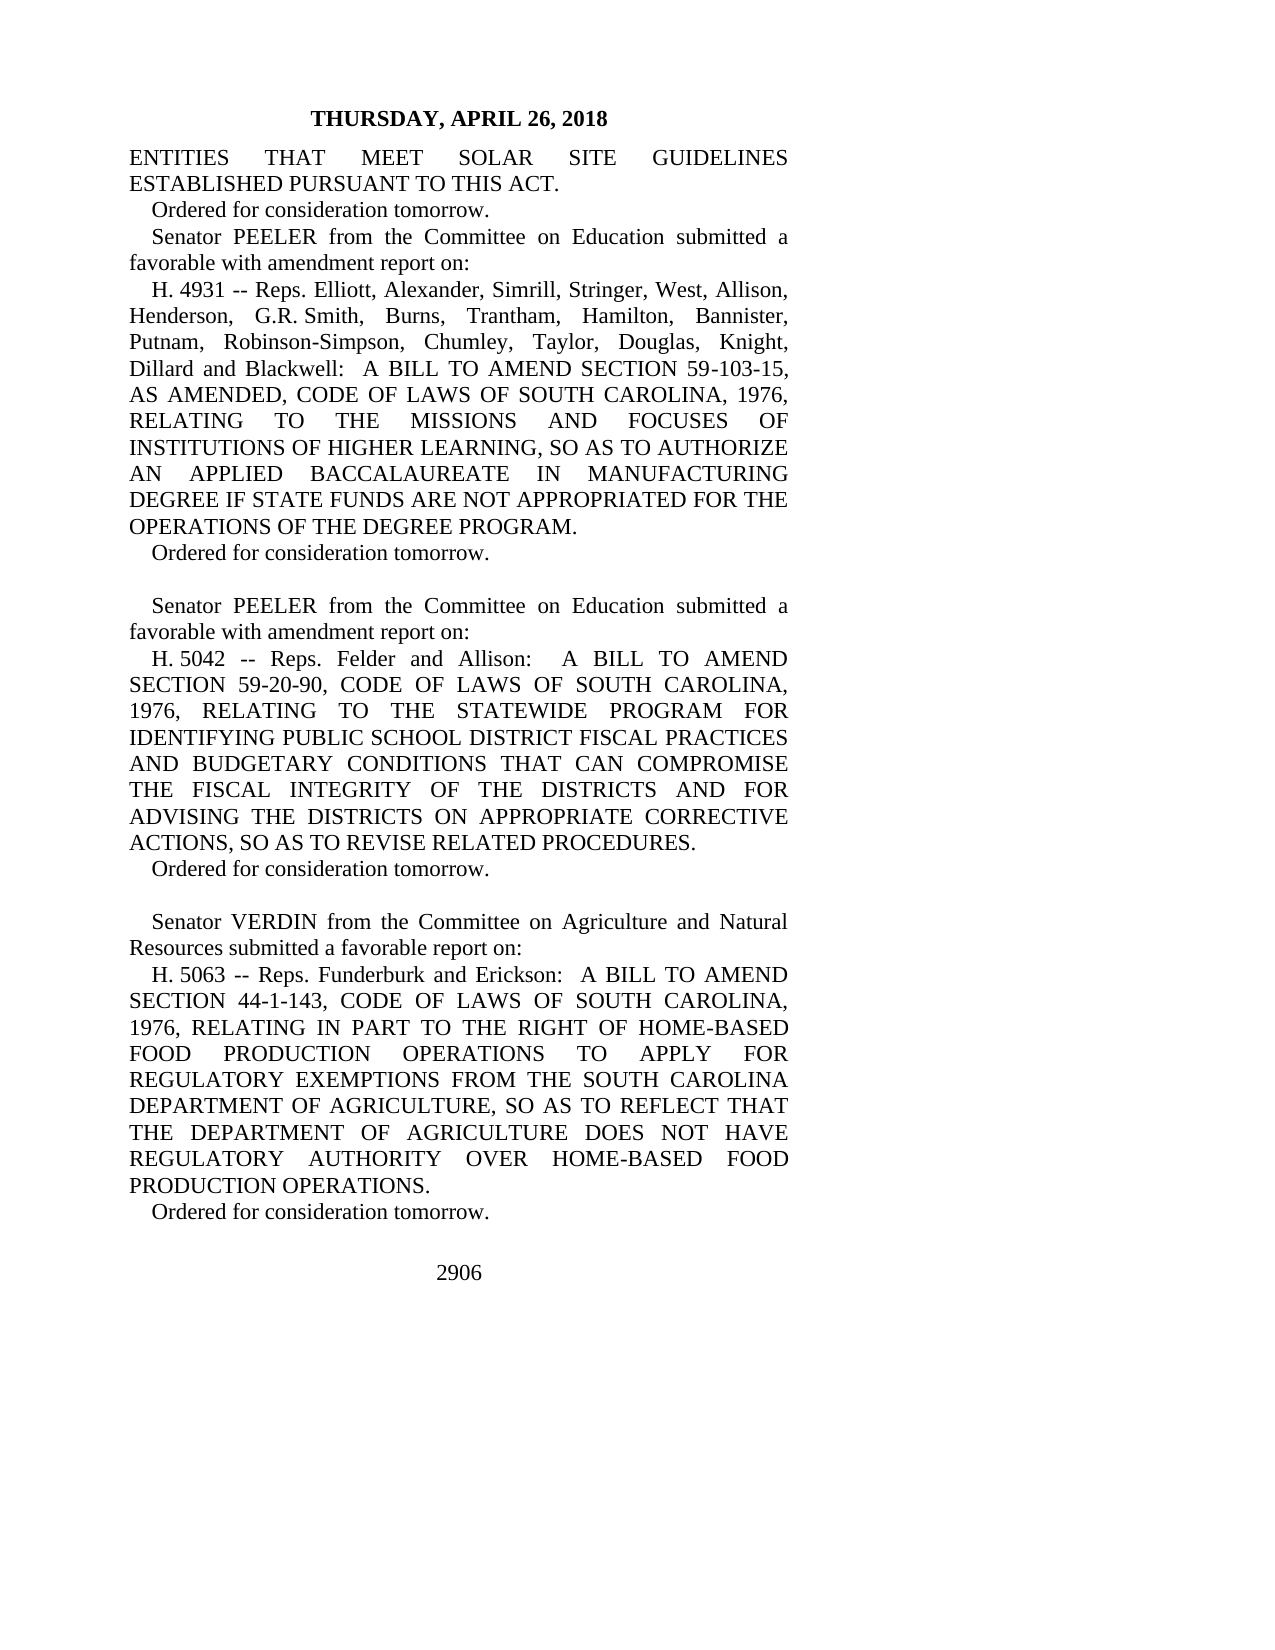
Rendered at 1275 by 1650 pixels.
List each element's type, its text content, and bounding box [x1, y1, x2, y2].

text Ordered for consideration tomorrow. [129, 197, 789, 223]
text Ordered for consideration tomorrow. [129, 1198, 789, 1224]
text H. 5063 -- Reps. Funderburk and Erickson: A BILL TO AMEND SECTION 44-1-143, CODE OF LAWS OF SOUTH CAROLINA, 1976, RELATING IN PART TO THE RIGHT OF HOME-BASED FOOD PRODUCTION OPERATIONS TO APPLY FOR REGULATORY EXEMPTIONS FROM THE SOUTH CAROLINA DEPARTMENT OF AGRICULTURE, SO AS TO REFLECT THAT THE DEPARTMENT OF AGRICULTURE DOES NOT HAVE REGULATORY AUTHORITY OVER HOME-BASED FOOD PRODUCTION OPERATIONS. [129, 961, 789, 1198]
text H. 4931 -- Reps. Elliott, Alexander, Simrill, Stringer, West, Allison, Henderson, G.R. Smith, Burns, Trantham, Hamilton, Bannister, Putnam, Robinson-Simpson, Chumley, Taylor, Douglas, Knight, Dillard and Blackwell: A BILL TO AMEND SECTION 59-103-15, AS AMENDED, CODE OF LAWS OF SOUTH CAROLINA, 1976, RELATING TO THE MISSIONS AND FOCUSES OF INSTITUTIONS OF HIGHER LEARNING, SO AS TO AUTHORIZE AN APPLIED BACCALAUREATE IN MANUFACTURING DEGREE IF STATE FUNDS ARE NOT APPROPRIATED FOR THE OPERATIONS OF THE DEGREE PROGRAM. [129, 276, 789, 539]
text Senator VERDIN from the Committee on Agriculture and Natural Resources submitted a favorable report on: [129, 908, 789, 961]
text Senator PEELER from the Committee on Education submitted a favorable with amendment report on: [129, 223, 789, 276]
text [129, 144, 789, 197]
text Ordered for consideration tomorrow. [129, 539, 789, 566]
text Ordered for consideration tomorrow. [129, 855, 789, 882]
text H. 5042 -- Reps. Felder and Allison: A BILL TO AMEND SECTION 59-20-90, CODE OF LAWS OF SOUTH CAROLINA, 1976, RELATING TO THE STATEWIDE PROGRAM FOR IDENTIFYING PUBLIC SCHOOL DISTRICT FISCAL PRACTICES AND BUDGETARY CONDITIONS THAT CAN COMPROMISE THE FISCAL INTEGRITY OF THE DISTRICTS AND FOR ADVISING THE DISTRICTS ON APPROPRIATE CORRECTIVE ACTIONS, SO AS TO REVISE RELATED PROCEDURES. [129, 644, 789, 855]
text Senator PEELER from the Committee on Education submitted a favorable with amendment report on: [129, 592, 789, 644]
